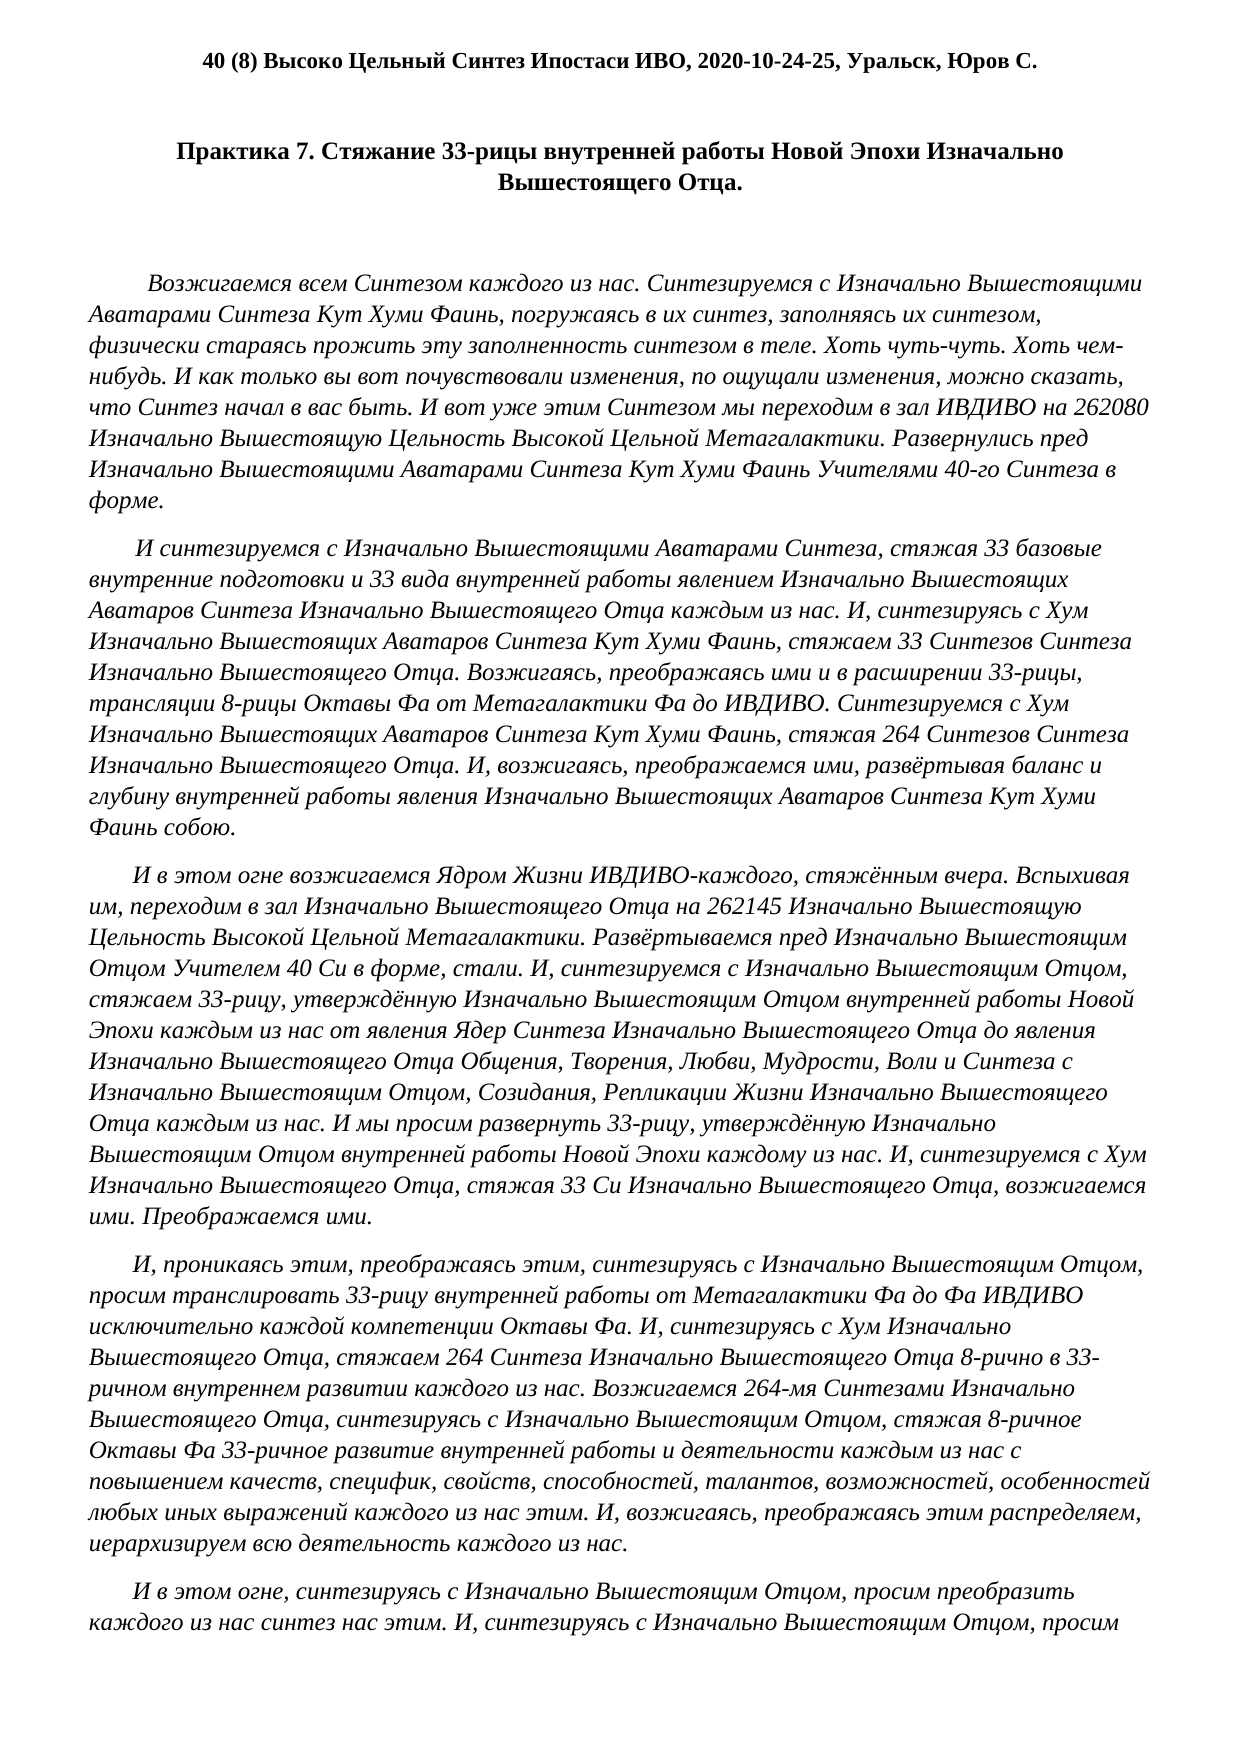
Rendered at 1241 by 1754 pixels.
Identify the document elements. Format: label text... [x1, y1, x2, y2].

text И синтезируемся с Изначально Вышестоящими Аватарами Синтеза, стяжая 33 базовые внутренние подготовки и 33 вида внутренней работы явлением Изначально Вышестоящих Аватаров Синтеза Изначально Вышестоящего Отца каждым из нас. И, синтезируясь с Хум Изначально Вышестоящих Аватаров Синтеза Кут Хуми Фаинь, стяжаем 33 Синтезов Синтеза Изначально Вышестоящего Отца. Возжигаясь, преображаясь ими и в расширении 33-рицы, трансляции 8-рицы Октавы Фа от Метагалактики Фа до ИВДИВО. Синтезируемся с Хум Изначально Вышестоящих Аватаров Синтеза Кут Хуми Фаинь, стяжая 264 Синтезов Синтеза Изначально Вышестоящего Отца. И, возжигаясь, преображаемся ими, развёртывая баланс и глубину внутренней работы явления Изначально Вышестоящих Аватаров Синтеза Кут Хуми Фаинь собою. [89, 533, 1152, 841]
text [89, 1576, 1152, 1636]
text И в этом огне возжигаемся Ядром Жизни ИВДИВО-каждого, стяжённым вчера. Вспыхивая им, переходим в зал Изначально Вышестоящего Отца на 262145 Изначально Вышестоящую Цельность Высокой Цельной Метагалактики. Развёртываемся пред Изначально Вышестоящим Отцом Учителем 40 Си в форме, стали. И, синтезируемся с Изначально Вышестоящим Отцом, стяжаем 33-рицу, утверждённую Изначально Вышестоящим Отцом внутренней работы Новой Эпохи каждым из нас от явления Ядер Синтеза Изначально Вышестоящего Отца до явления Изначально Вышестоящего Отца Общения, Творения, Любви, Мудрости, Воли и Синтеза с Изначально Вышестоящим Отцом, Созидания, Репликации Жизни Изначально Вышестоящего Отца каждым из нас. И мы просим развернуть 33-рицу, утверждённую Изначально Вышестоящим Отцом внутренней работы Новой Эпохи каждому из нас. И, синтезируемся с Хум Изначально Вышестоящего Отца, стяжая 33 Си Изначально Вышестоящего Отца, возжигаемся ими. Преображаемся ими. [89, 860, 1152, 1230]
text И, проникаясь этим, преображаясь этим, синтезируясь с Изначально Вышестоящим Отцом, просим транслировать 33-рицу внутренней работы от Метагалактики Фа до Фа ИВДИВО исключительно каждой компетенции Октавы Фа. И, синтезируясь с Хум Изначально Вышестоящего Отца, стяжаем 264 Синтеза Изначально Вышестоящего Отца 8-рично в 33-ричном внутреннем развитии каждого из нас. Возжигаемся 264-мя Синтезами Изначально Вышестоящего Отца, синтезируясь с Изначально Вышестоящим Отцом, стяжая 8-ричное Октавы Фа 33-ричное развитие внутренней работы и деятельности каждым из нас с повышением качеств, специфик, свойств, способностей, талантов, возможностей, особенностей любых иных выражений каждого из нас этим. И, возжигаясь, преображаясь этим распределяем, иерархизируем всю деятельность каждого из нас. [89, 1249, 1152, 1557]
text Возжигаемся всем Синтезом каждого из нас. Синтезируемся с Изначально Вышестоящими Аватарами Синтеза Кут Хуми Фаинь, погружаясь в их синтез, заполняясь их синтезом, физически стараясь прожить эту заполненность синтезом в теле. Хоть чуть-чуть. Хоть чем-нибудь. И как только вы вот почувствовали изменения, по ощущали изменения, можно сказать, что Синтез начал в вас быть. И вот уже этим Синтезом мы переходим в зал ИВДИВО на 262080 Изначально Вышестоящую Цельность Высокой Цельной Метагалактики. Развернулись пред Изначально Вышестоящими Аватарами Синтеза Кут Хуми Фаинь Учителями 40-го Синтеза в форме. [89, 268, 1152, 514]
text Практика 7. Стяжание 33-рицы внутренней работы Новой Эпохи Изначально Вышестоящего Отца. [89, 136, 1152, 196]
